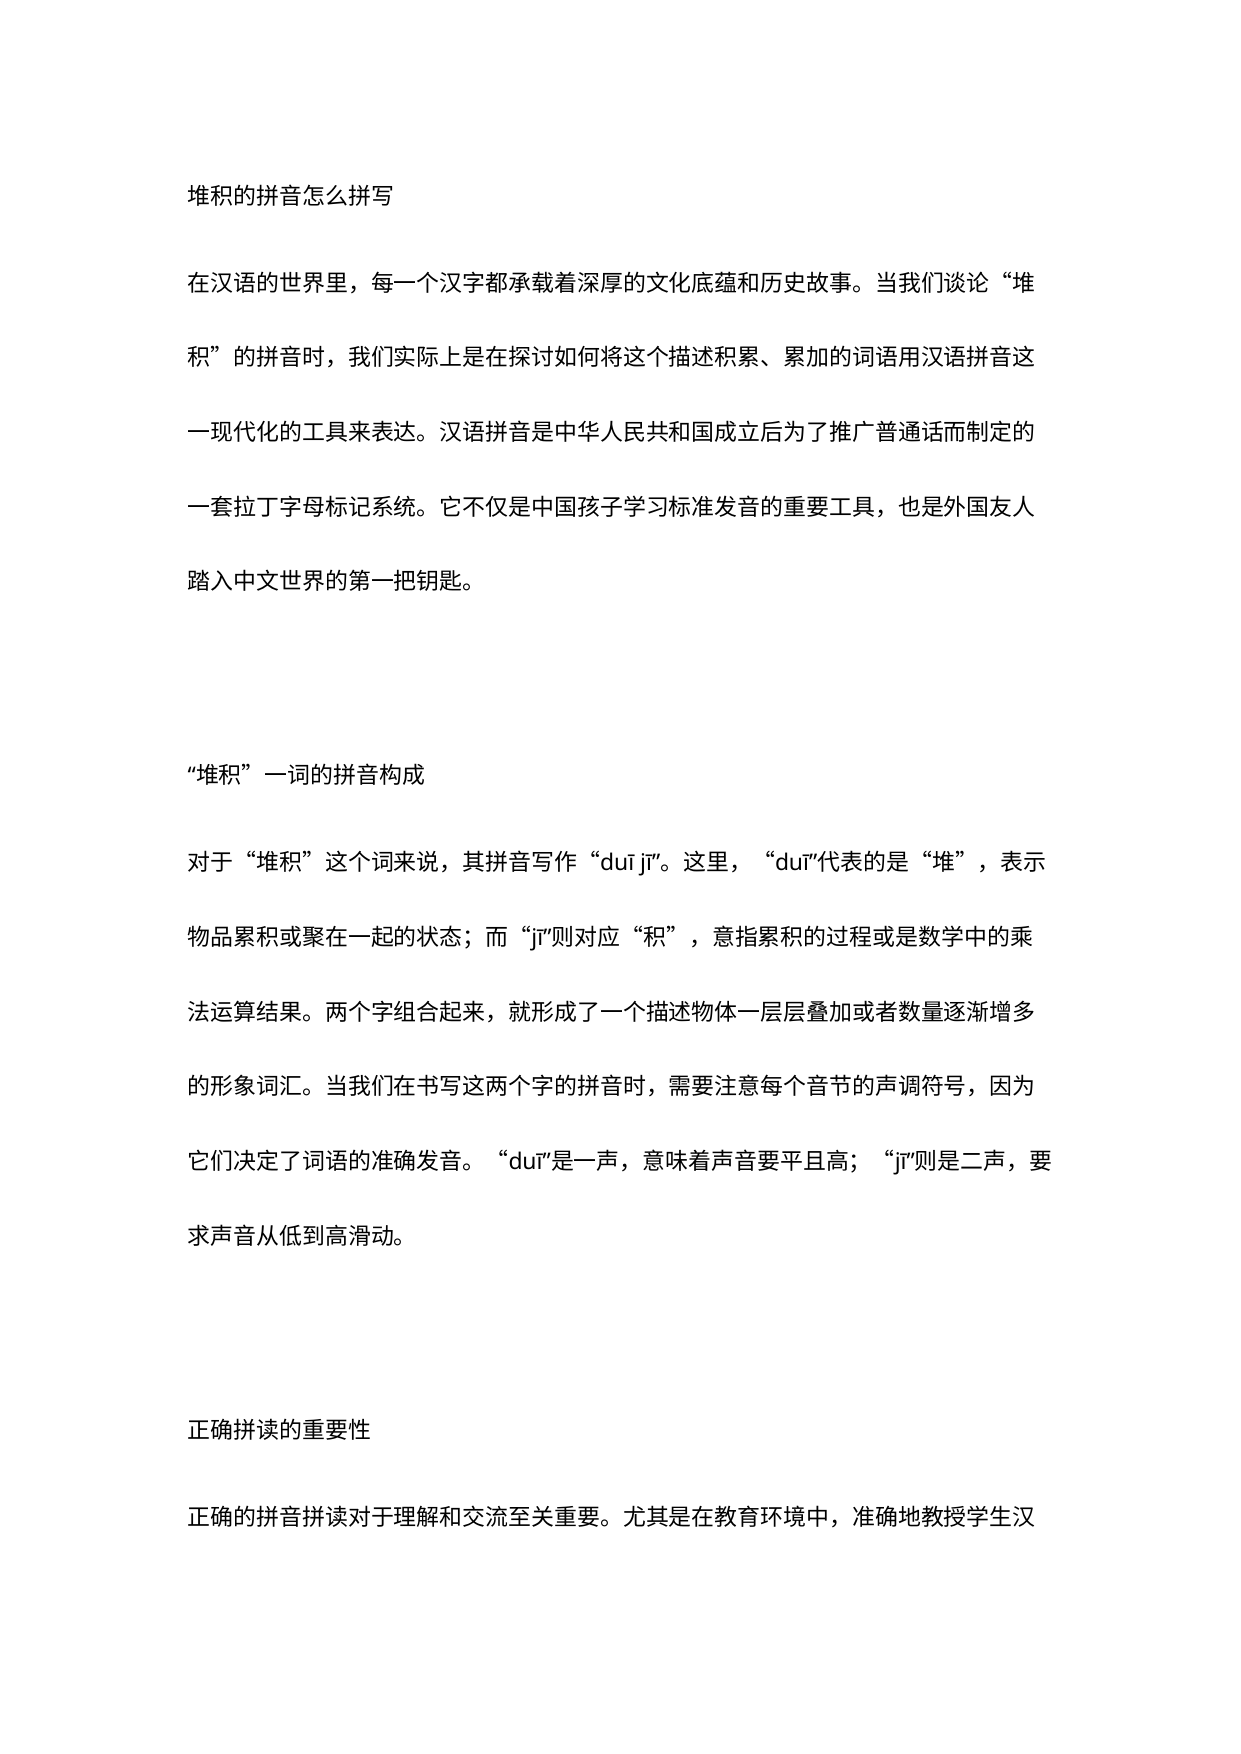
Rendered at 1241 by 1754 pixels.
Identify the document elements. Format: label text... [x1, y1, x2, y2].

text 在汉语的世界里，每一个汉字都承载着深厚的文化底蕴和历史故事。当我们谈论“堆积”的拼音时，我们实际上是在探讨如何将这个描述积累、累加的词语用汉语拼音这一现代化的工具来表达。汉语拼音是中华人民共和国成立后为了推广普通话而制定的一套拉丁字母标记系统。它不仅是中国孩子学习标准发音的重要工具，也是外国友人踏入中文世界的第一把钥匙。 [187, 248, 1053, 612]
text 正确拼读的重要性 [187, 1396, 1053, 1461]
text 对于“堆积”这个词来说，其拼音写作“duī jī”。这里，“duī”代表的是“堆”，表示物品累积或聚在一起的状态；而“jī”则对应“积”，意指累积的过程或是数学中的乘法运算结果。两个字组合起来，就形成了一个描述物体一层层叠加或者数量逐渐增多的形象词汇。当我们在书写这两个字的拼音时，需要注意每个音节的声调符号，因为它们决定了词语的准确发音。“duī”是一声，意味着声音要平且高；“jī”则是二声，要求声音从低到高滑动。 [187, 828, 1053, 1267]
text “堆积”一词的拼音构成 [187, 742, 1053, 807]
text 堆积的拼音怎么拼写 [187, 162, 1053, 227]
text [187, 1482, 1053, 1547]
